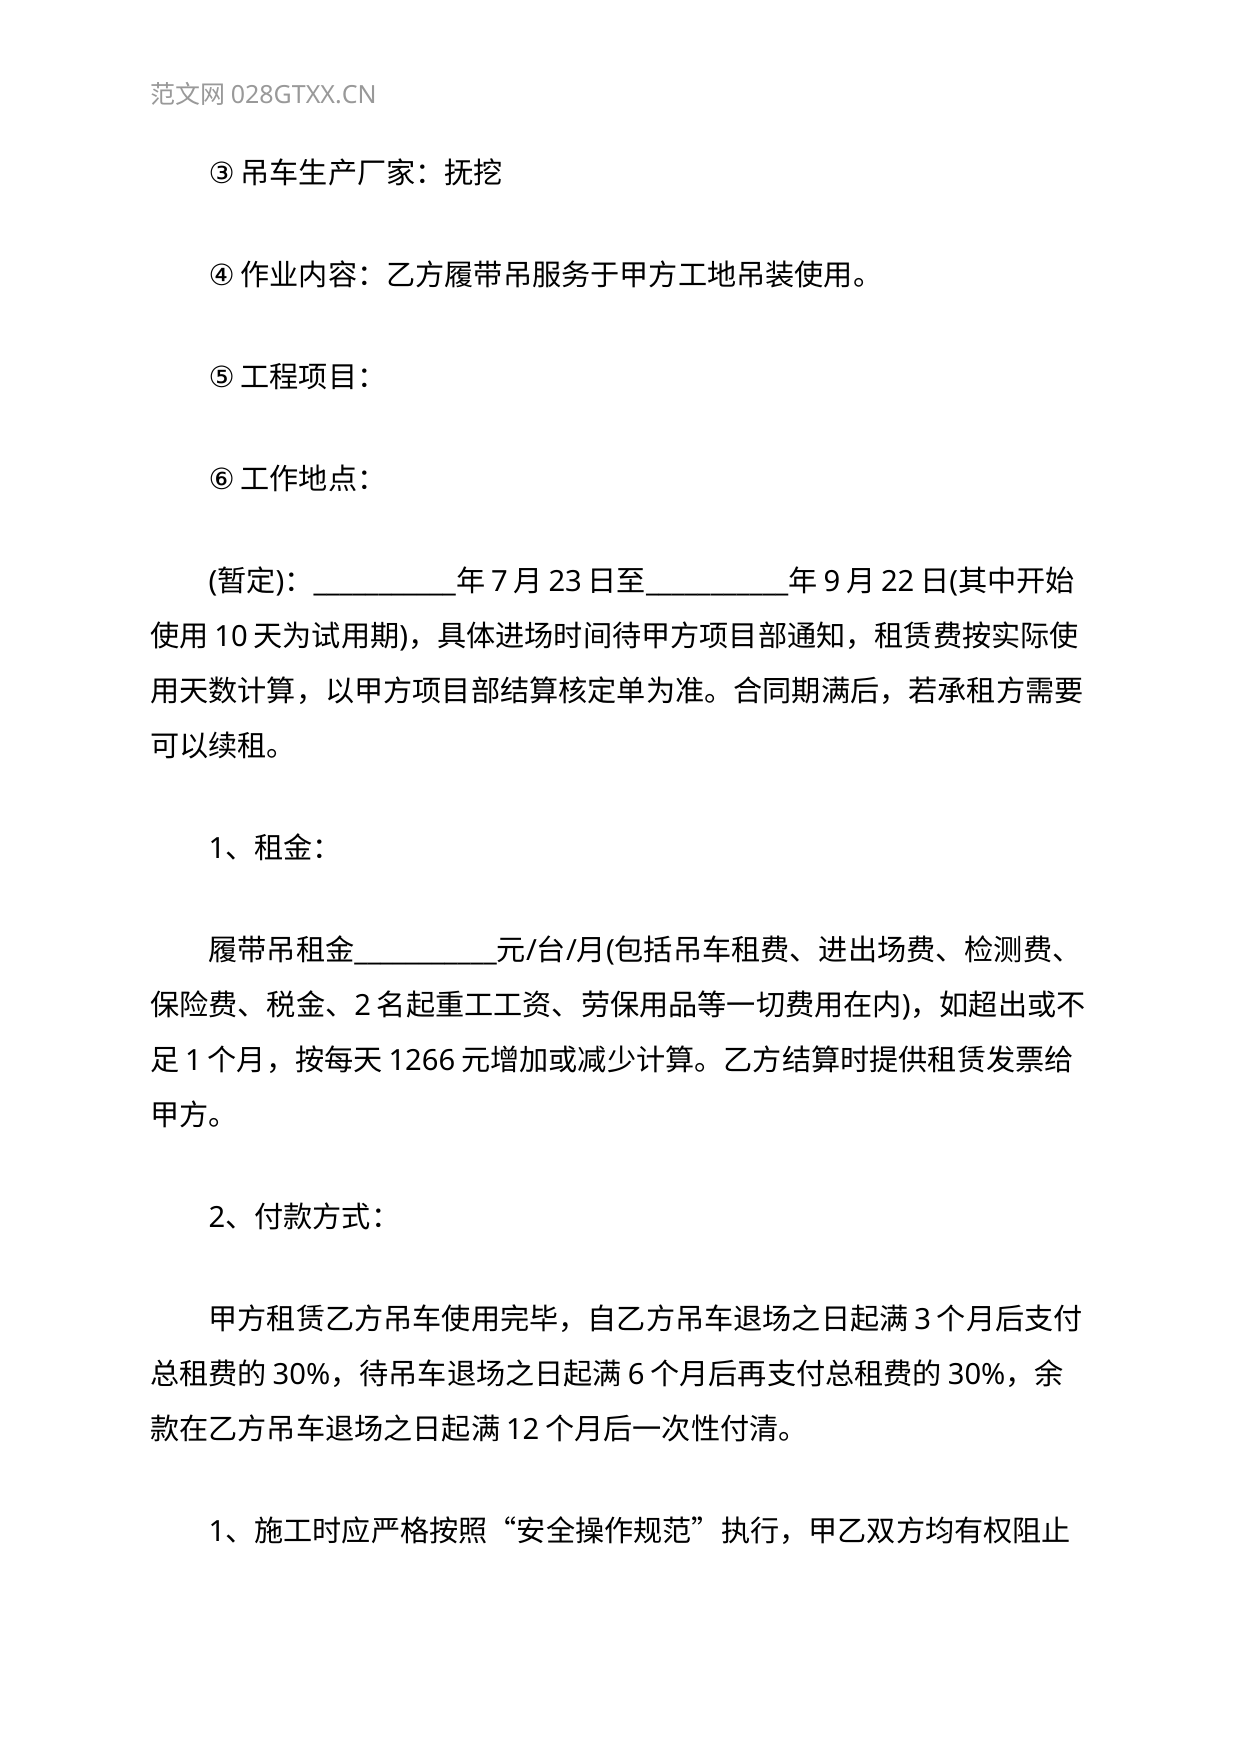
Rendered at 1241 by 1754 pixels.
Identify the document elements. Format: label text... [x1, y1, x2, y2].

text ④作业内容：乙方履带吊服务于甲方工地吊装使用。 [150, 252, 1090, 294]
text 履带吊租金___________元/台/月(包括吊车租费、进出场费、检测费、保险费、税金、2名起重工工资、劳保用品等一切费用在内)，如超出或不足1个月，按每天1266元增加或减少计算。乙方结算时提供租赁发票给甲方。 [150, 927, 1090, 1134]
text ⑥工作地点： [150, 456, 1090, 498]
text 1、租金： [150, 824, 1090, 867]
text 2、付款方式： [150, 1193, 1090, 1236]
text ③吊车生产厂家：抚挖 [150, 150, 1090, 192]
text 甲方租赁乙方吊车使用完毕，自乙方吊车退场之日起满3个月后支付总租费的30%，待吊车退场之日起满6个月后再支付总租费的30%，余款在乙方吊车退场之日起满12个月后一次性付清。 [150, 1295, 1090, 1448]
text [150, 1507, 1090, 1550]
text ⑤工程项目： [150, 354, 1090, 396]
text (暂定)：___________年7月23日至___________年9月22日(其中开始使用10天为试用期)，具体进场时间待甲方项目部通知，租赁费按实际使用天数计算，以甲方项目部结算核定单为准。合同期满后，若承租方需要可以续租。 [150, 558, 1090, 765]
